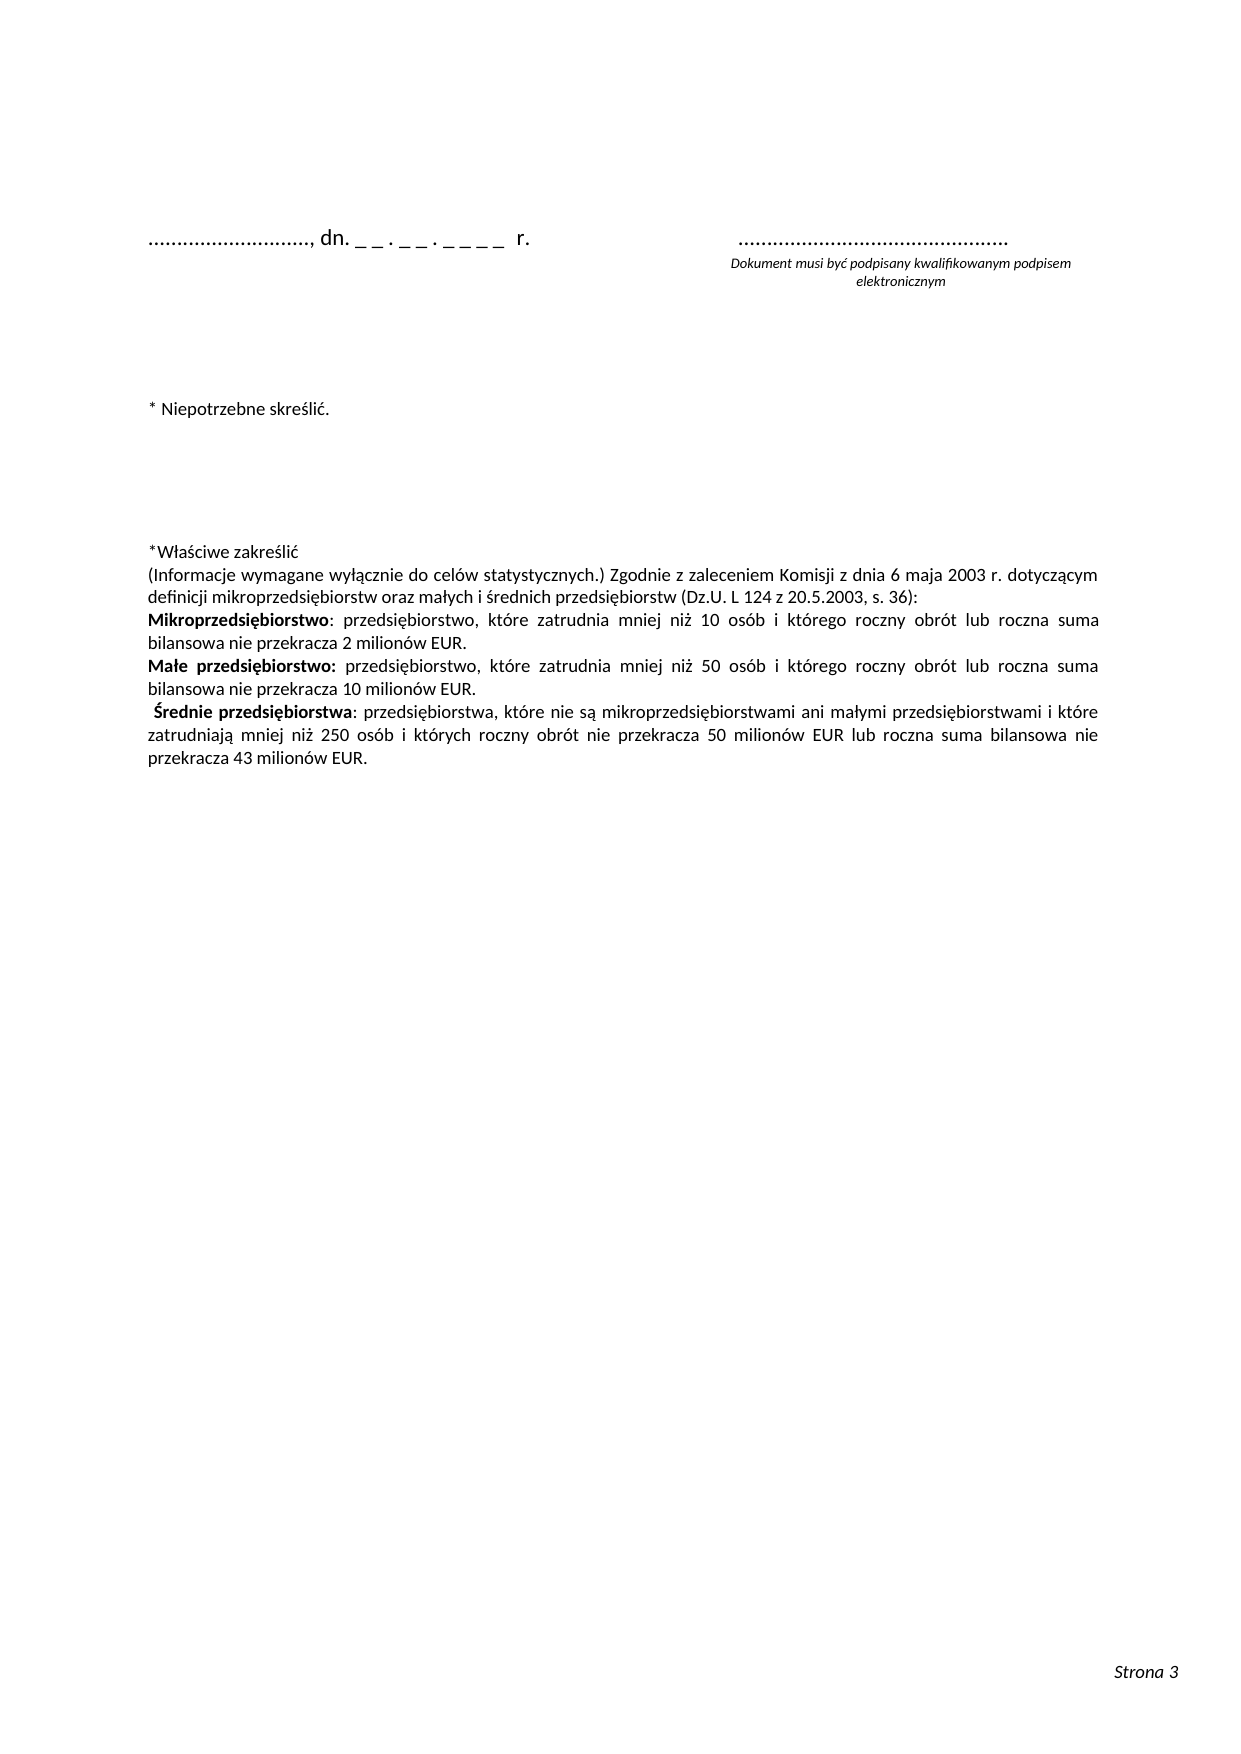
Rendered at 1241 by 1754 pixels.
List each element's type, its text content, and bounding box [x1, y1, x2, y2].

text ............................, dn. _ _ . _ _ . _ _ _ _ r. ............................................... [148, 223, 1204, 251]
text (Informacje wymagane wyłącznie do celów statystycznych.) Zgodnie z zaleceniem Komisji z dnia 6 maja 2003 r. dotyczącym definicji mikroprzedsiębiorstw oraz małych i średnich przedsiębiorstw (Dz.U. L 124 z 20.5.2003, s. 36): [148, 563, 1100, 609]
text * Niepotrzebne skreślić. [148, 397, 1100, 420]
text Średnie przedsiębiorstwa: przedsiębiorstwa, które nie są mikroprzedsiębiorstwami ani małymi przedsiębiorstwami i które zatrudniają mniej niż 250 osób i których roczny obrót nie przekracza 50 milionów EUR lub roczna suma bilansowa nie przekracza 43 milionów EUR. [148, 700, 1100, 769]
text Dokument musi być podpisany kwalifikowanym podpisem elektronicznym [710, 255, 1093, 290]
text *Właściwe zakreślić [148, 540, 1100, 563]
text Małe przedsiębiorstwo: przedsiębiorstwo, które zatrudnia mniej niż 50 osób i którego roczny obrót lub roczna suma bilansowa nie przekracza 10 milionów EUR. [148, 654, 1100, 700]
text Mikroprzedsiębiorstwo: przedsiębiorstwo, które zatrudnia mniej niż 10 osób i którego roczny obrót lub roczna suma bilansowa nie przekracza 2 milionów EUR. [148, 609, 1100, 654]
